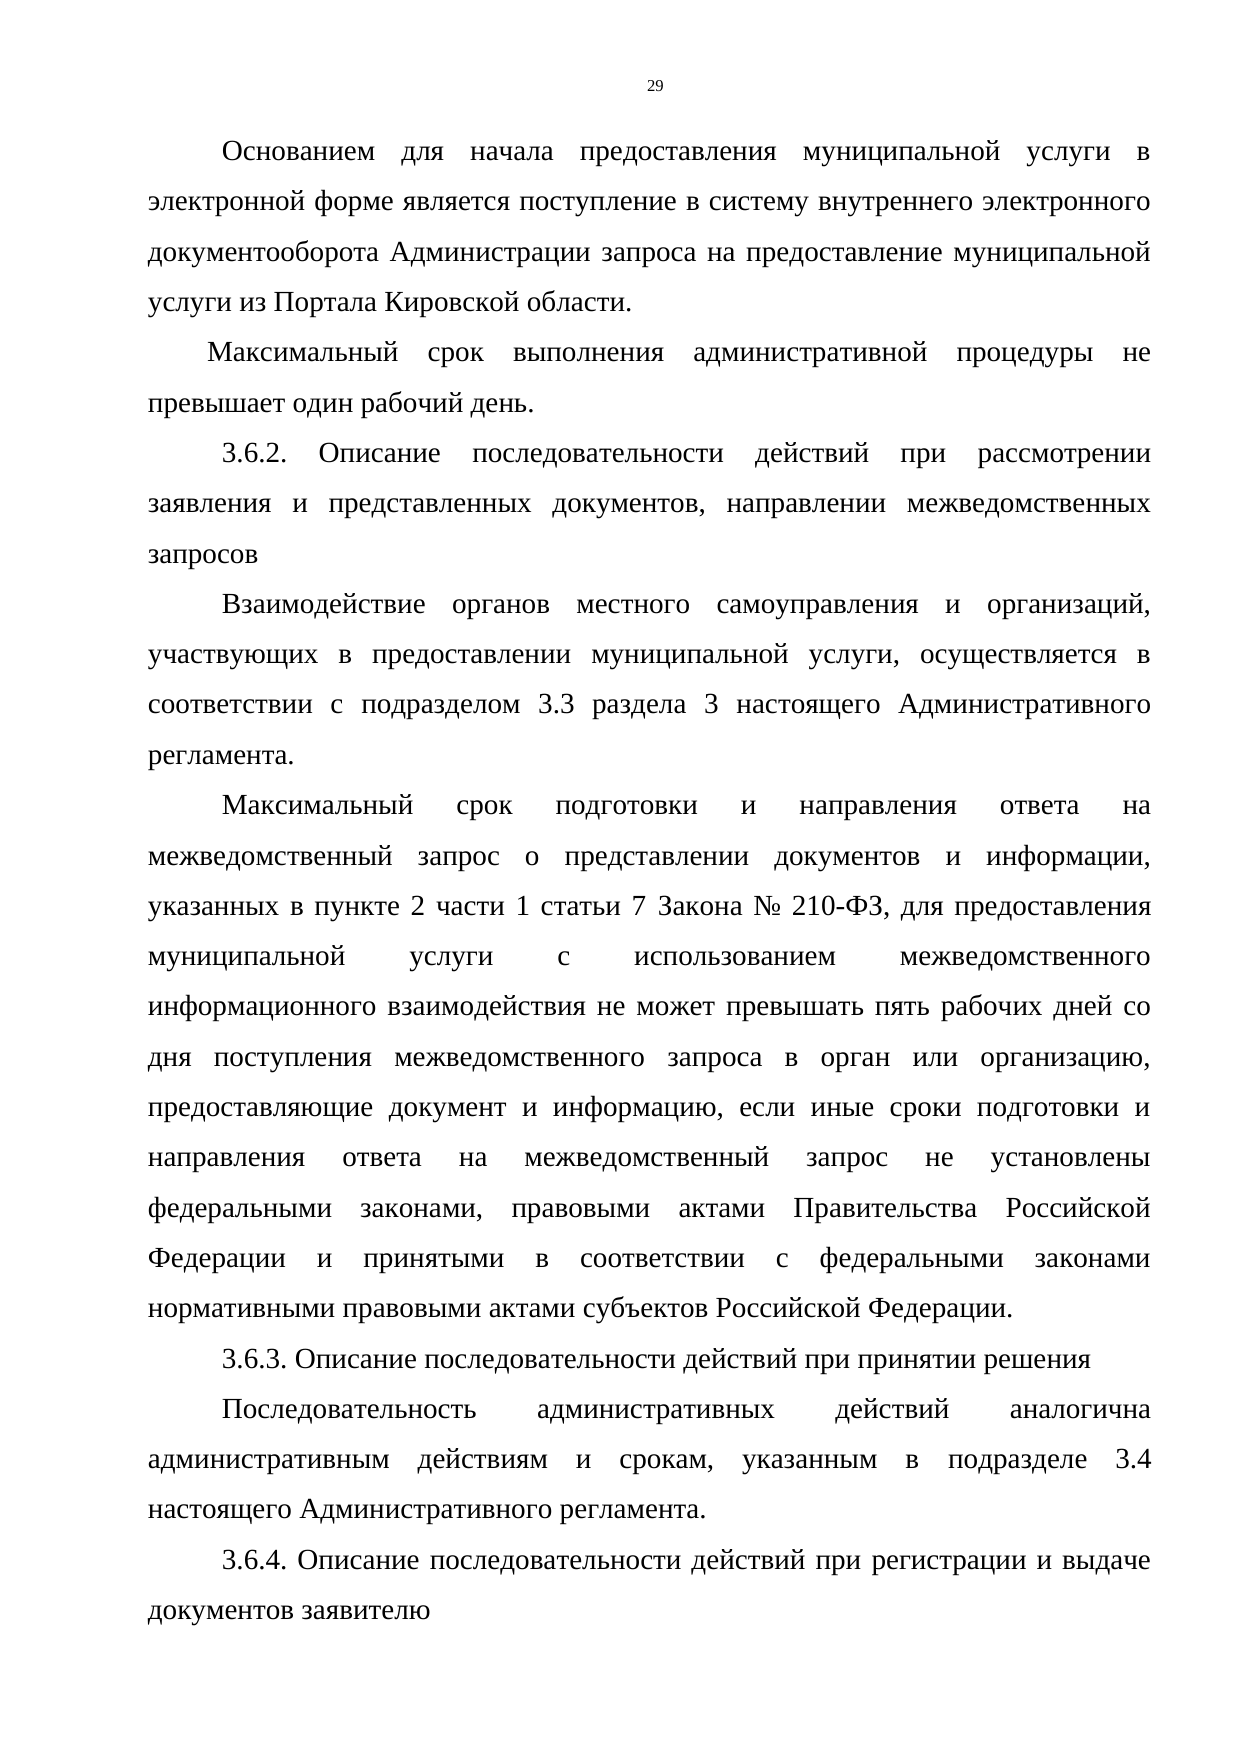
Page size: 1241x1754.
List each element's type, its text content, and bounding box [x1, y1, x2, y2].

text Взаимодействие органов местного самоуправления и организаций, участвующих в предоставлении муниципальной услуги, осуществляется в соответствии с подразделом 3.3 раздела 3 настоящего Административного регламента. [148, 586, 1152, 771]
text 3.6.2. Описание последовательности действий при рассмотрении заявления и представленных документов, направлении межведомственных запросов [148, 435, 1152, 569]
text Последовательность административных действий аналогична административным действиям и срокам, указанным в подразделе 3.4 настоящего Административного регламента. [148, 1391, 1152, 1525]
text Максимальный срок выполнения административной процедуры не превышает один рабочий день. [148, 334, 1152, 418]
text 3.6.4. Описание последовательности действий при регистрации и выдаче документов заявителю [148, 1542, 1152, 1626]
title Максимальный срок подготовки и направления ответа на межведомственный запрос о представлении документов и информации, указанных в пункте 2 части 1 статьи 7 Закона № 210-ФЗ, для предоставления муниципальной услуги с использованием межведомственного информационного взаимодействия не может превышать пять рабочих дней со дня поступления межведомственного запроса в орган или организацию, предоставляющие документ и информацию, если иные сроки подготовки и направления ответа на межведомственный запрос не установлены федеральными законами, правовыми актами Правительства Российской Федерации и принятыми в соответствии с федеральными законами нормативными правовыми актами субъектов Российской Федерации. [148, 787, 1152, 1324]
text 3.6.3. Описание последовательности действий при принятии решения [148, 1341, 1152, 1374]
text Основанием для начала предоставления муниципальной услуги в электронной форме является поступление в систему внутреннего электронного документооборота Администрации запроса на предоставление муниципальной услуги из Портала Кировской области. [148, 133, 1152, 318]
